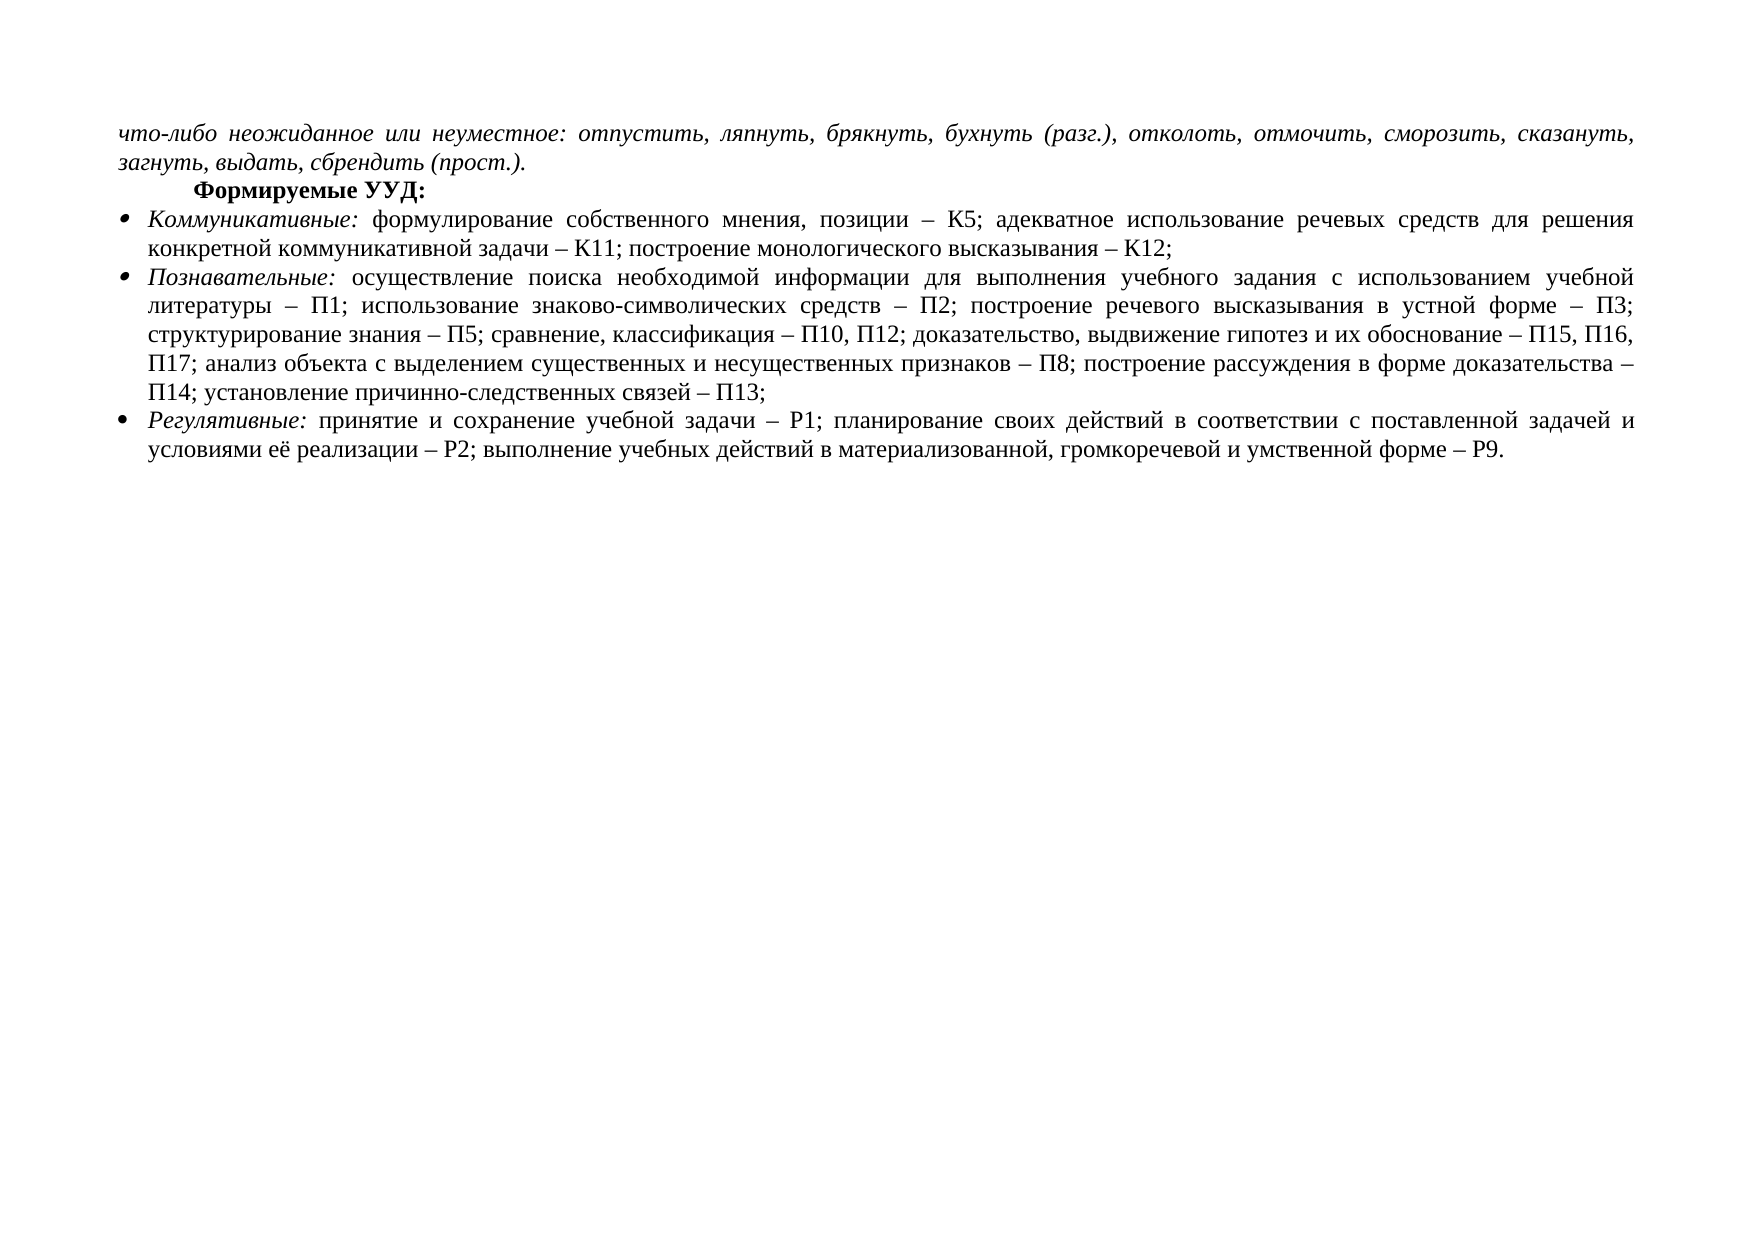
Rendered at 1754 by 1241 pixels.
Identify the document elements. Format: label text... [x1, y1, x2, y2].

list Коммуникативные: формулирование собственного мнения, позиции – К5; адекватное использование речевых средств для решения конкретной коммуникативной задачи – К11; построение монологического высказывания – К12; [118, 204, 1636, 262]
text Формируемые УУД: [118, 176, 1636, 204]
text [118, 118, 1636, 176]
list Регулятивные: принятие и сохранение учебной задачи – Р1; планирование своих действий в соответствии с поставленной задачей и условиями её реализации – Р2; выполнение учебных действий в материализованной, громкоречевой и умственной форме – Р9. [118, 406, 1636, 463]
list Познавательные: осуществление поиска необходимой информации для выполнения учебного задания с использованием учебной литературы – П1; использование знаково-символических средств – П2; построение речевого высказывания в устной форме – П3; структурирование знания – П5; сравнение, классификация – П10, П12; доказательство, выдвижение гипотез и их обоснование – П15, П16, П17; анализ объекта с выделением существенных и несущественных признаков – П8; построение рассуждения в форме доказательства – П14; установление причинно-следственных связей – П13; [118, 262, 1636, 406]
